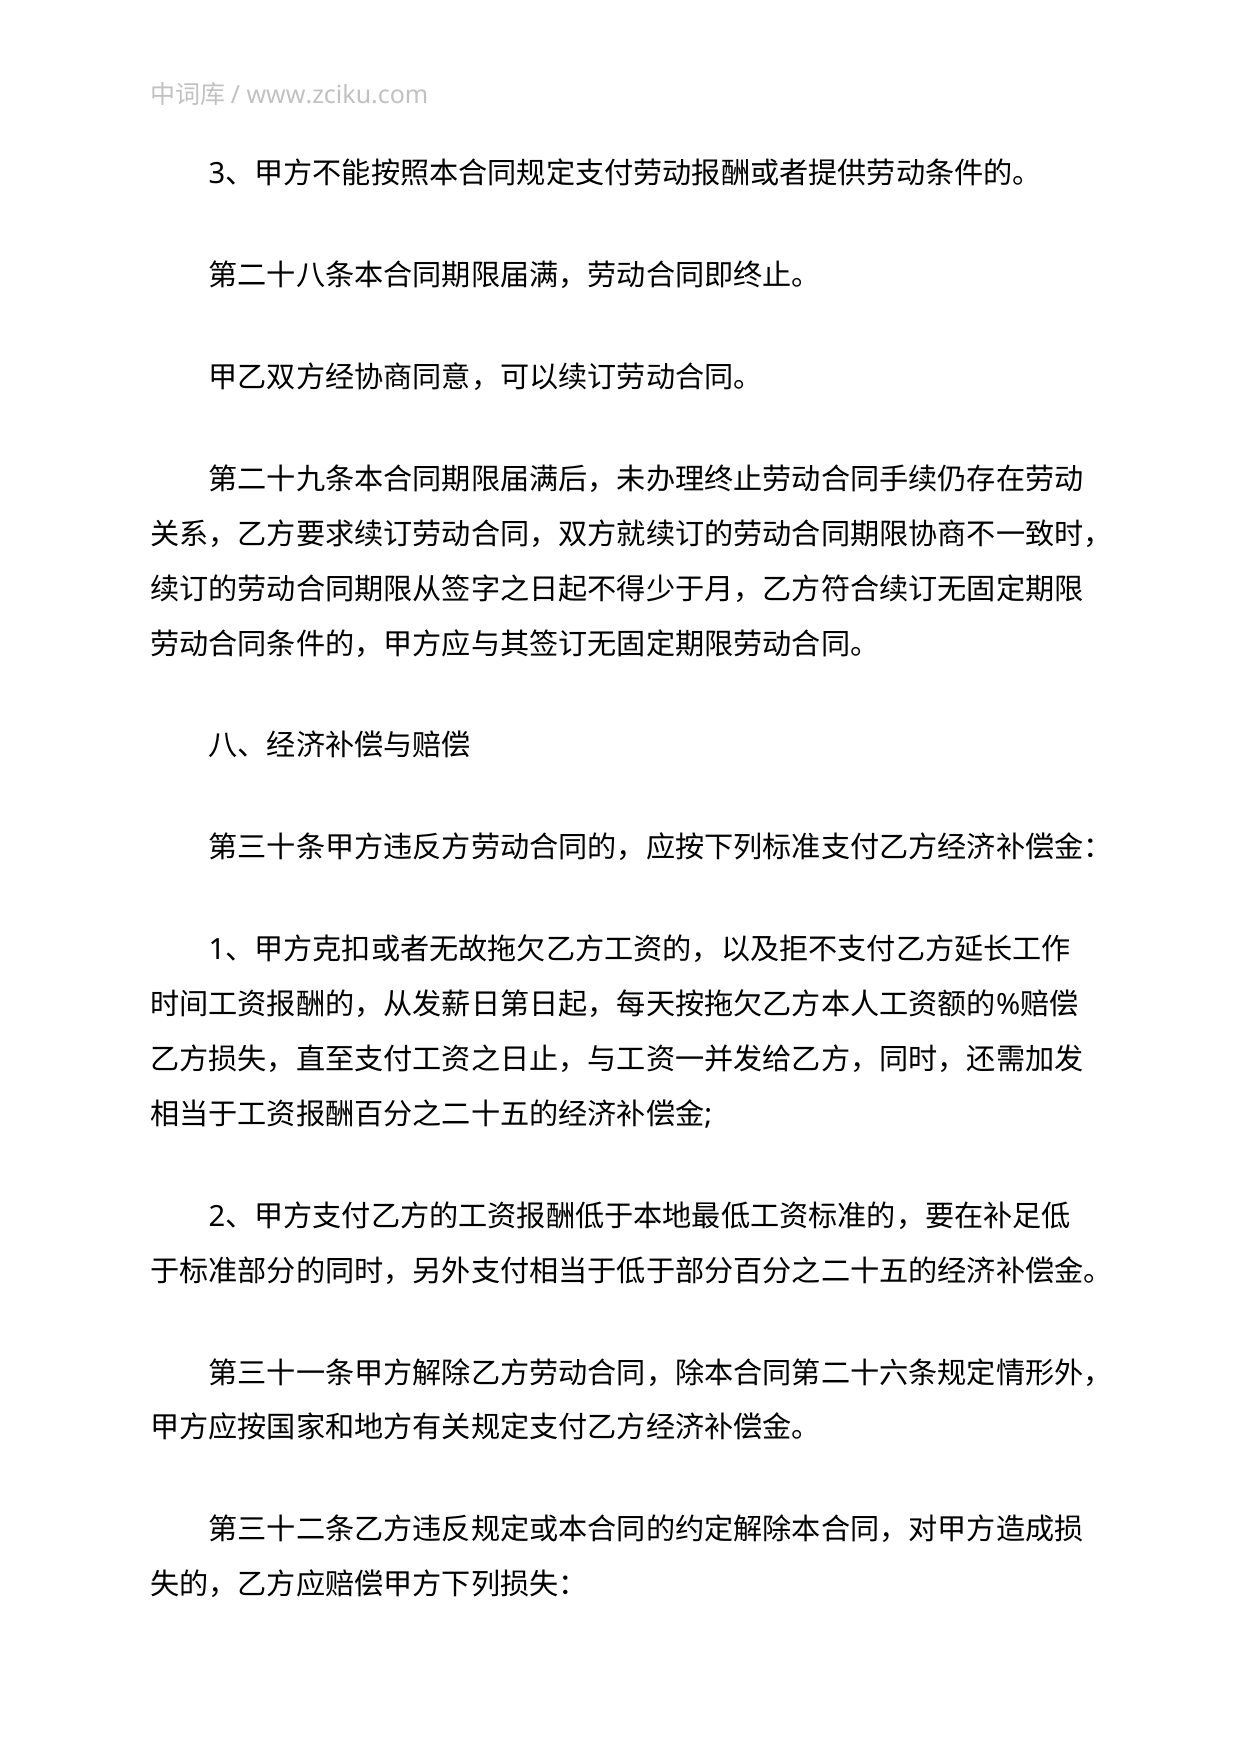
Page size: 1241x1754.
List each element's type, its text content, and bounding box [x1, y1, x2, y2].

text 2、甲方支付乙方的工资报酬低于本地最低工资标准的，要在补足低于标准部分的同时，另外支付相当于低于部分百分之二十五的经济补偿金。 [150, 1192, 1090, 1290]
text 甲乙双方经协商同意，可以续订劳动合同。 [150, 354, 1090, 396]
text 1、甲方克扣或者无故拖欠乙方工资的，以及拒不支付乙方延长工作时间工资报酬的，从发薪日第日起，每天按拖欠乙方本人工资额的%赔偿乙方损失，直至支付工资之日止，与工资一并发给乙方，同时，还需加发相当于工资报酬百分之二十五的经济补偿金; [150, 926, 1090, 1133]
text 第二十八条本合同期限届满，劳动合同即终止。 [150, 252, 1090, 294]
text 3、甲方不能按照本合同规定支付劳动报酬或者提供劳动条件的。 [150, 150, 1090, 192]
text 第三十二条乙方违反规定或本合同的约定解除本合同，对甲方造成损失的，乙方应赔偿甲方下列损失： [150, 1506, 1090, 1603]
text 第二十九条本合同期限届满后，未办理终止劳动合同手续仍存在劳动关系，乙方要求续订劳动合同，双方就续订的劳动合同期限协商不一致时，续订的劳动合同期限从签字之日起不得少于月，乙方符合续订无固定期限劳动合同条件的，甲方应与其签订无固定期限劳动合同。 [150, 456, 1090, 662]
text 第三十一条甲方解除乙方劳动合同，除本合同第二十六条规定情形外，甲方应按国家和地方有关规定支付乙方经济补偿金。 [150, 1349, 1090, 1446]
text 第三十条甲方违反方劳动合同的，应按下列标准支付乙方经济补偿金： [150, 824, 1090, 866]
text 八、经济补偿与赔偿 [150, 722, 1090, 764]
